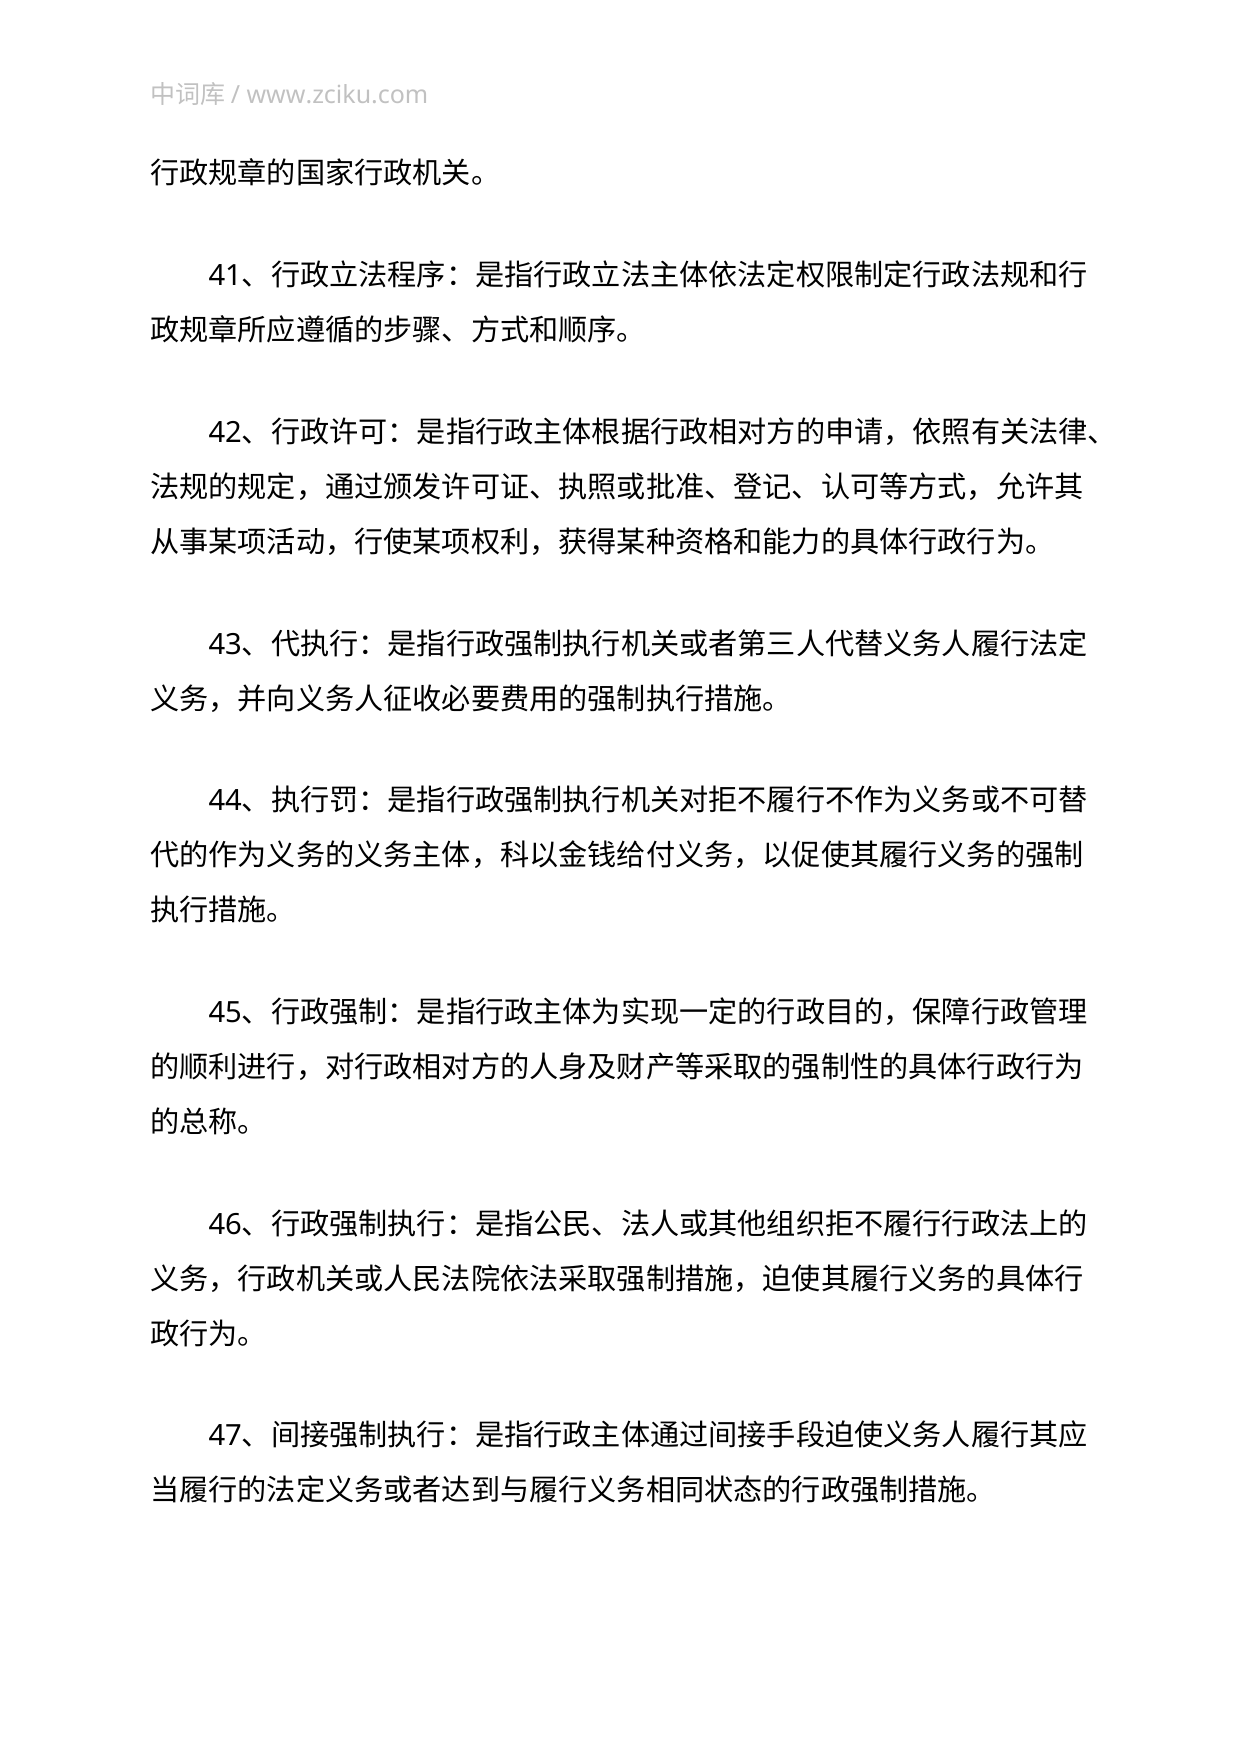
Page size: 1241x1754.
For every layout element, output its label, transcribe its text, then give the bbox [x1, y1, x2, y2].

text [150, 150, 1090, 192]
text 43、代执行：是指行政强制执行机关或者第三人代替义务人履行法定义务，并向义务人征收必要费用的强制执行措施。 [150, 620, 1090, 717]
text 42、行政许可：是指行政主体根据行政相对方的申请，依照有关法律、法规的规定，通过颁发许可证、执照或批准、登记、认可等方式，允许其从事某项活动，行使某项权利，获得某种资格和能力的具体行政行为。 [150, 408, 1090, 561]
text 41、行政立法程序：是指行政立法主体依法定权限制定行政法规和行政规章所应遵循的步骤、方式和顺序。 [150, 252, 1090, 349]
text 45、行政强制：是指行政主体为实现一定的行政目的，保障行政管理的顺利进行，对行政相对方的人身及财产等采取的强制性的具体行政行为的总称。 [150, 989, 1090, 1141]
text 47、间接强制执行：是指行政主体通过间接手段迫使义务人履行其应当履行的法定义务或者达到与履行义务相同状态的行政强制措施。 [150, 1412, 1090, 1509]
text 44、执行罚：是指行政强制执行机关对拒不履行不作为义务或不可替代的作为义务的义务主体，科以金钱给付义务，以促使其履行义务的强制执行措施。 [150, 777, 1090, 929]
text 46、行政强制执行：是指公民、法人或其他组织拒不履行行政法上的义务，行政机关或人民法院依法采取强制措施，迫使其履行义务的具体行政行为。 [150, 1200, 1090, 1352]
